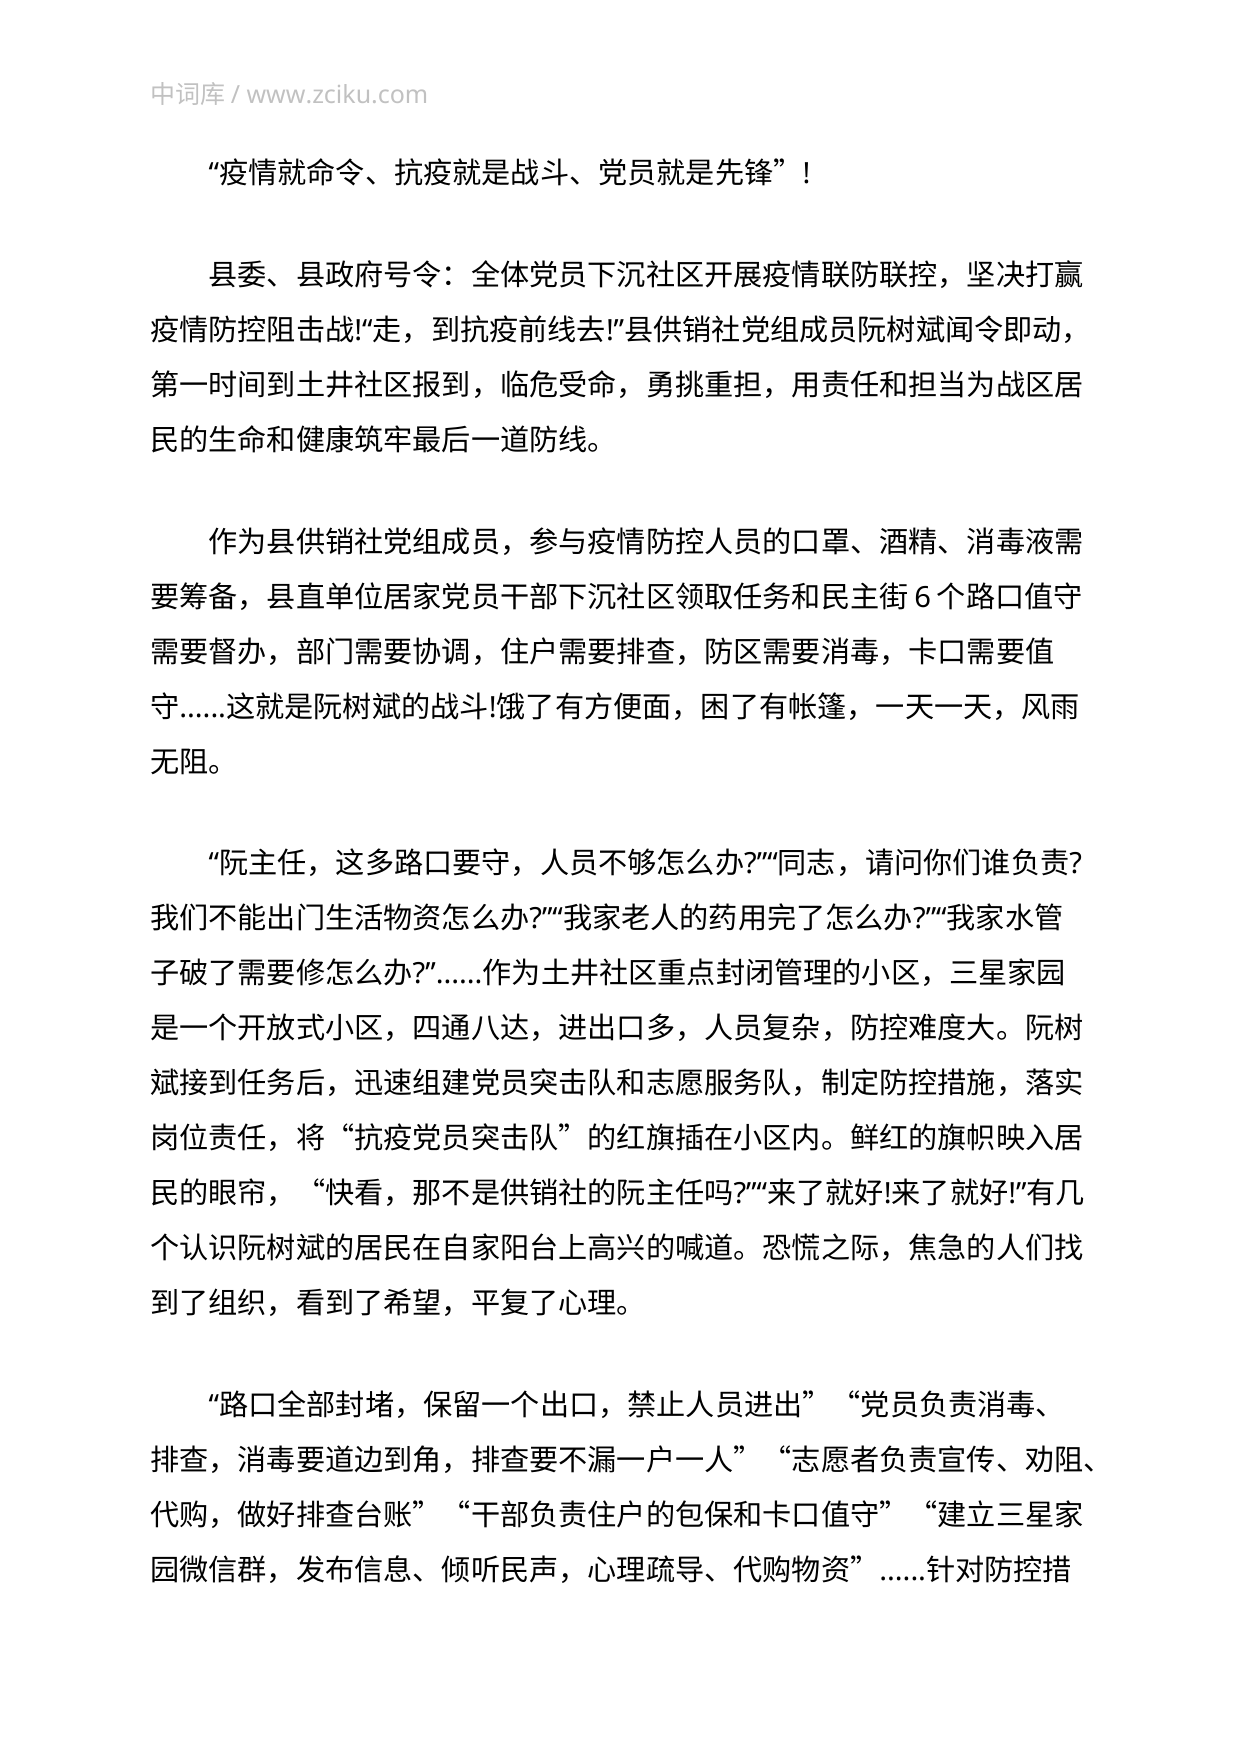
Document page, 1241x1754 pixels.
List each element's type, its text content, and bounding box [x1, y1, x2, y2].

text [150, 1381, 1090, 1589]
text “疫情就命令、抗疫就是战斗、党员就是先锋”! [150, 150, 1090, 192]
text 县委、县政府号令：全体党员下沉社区开展疫情联防联控，坚决打赢疫情防控阻击战!“走，到抗疫前线去!”县供销社党组成员阮树斌闻令即动，第一时间到土井社区报到，临危受命，勇挑重担，用责任和担当为战区居民的生命和健康筑牢最后一道防线。 [150, 252, 1090, 459]
text 作为县供销社党组成员，参与疫情防控人员的口罩、酒精、消毒液需要筹备，县直单位居家党员干部下沉社区领取任务和民主街6个路口值守需要督办，部门需要协调，住户需要排查，防区需要消毒，卡口需要值守......这就是阮树斌的战斗!饿了有方便面，困了有帐篷，一天一天，风雨无阻。 [150, 518, 1090, 781]
text “阮主任，这多路口要守，人员不够怎么办?”“同志，请问你们谁负责?我们不能出门生活物资怎么办?”“我家老人的药用完了怎么办?”“我家水管子破了需要修怎么办?”......作为土井社区重点封闭管理的小区，三星家园是一个开放式小区，四通八达，进出口多，人员复杂，防控难度大。阮树斌接到任务后，迅速组建党员突击队和志愿服务队，制定防控措施，落实岗位责任，将“抗疫党员突击队”的红旗插在小区内。鲜红的旗帜映入居民的眼帘，“快看，那不是供销社的阮主任吗?”“来了就好!来了就好!”有几个认识阮树斌的居民在自家阳台上高兴的喊道。恐慌之际，焦急的人们找到了组织，看到了希望，平复了心理。 [150, 840, 1090, 1322]
